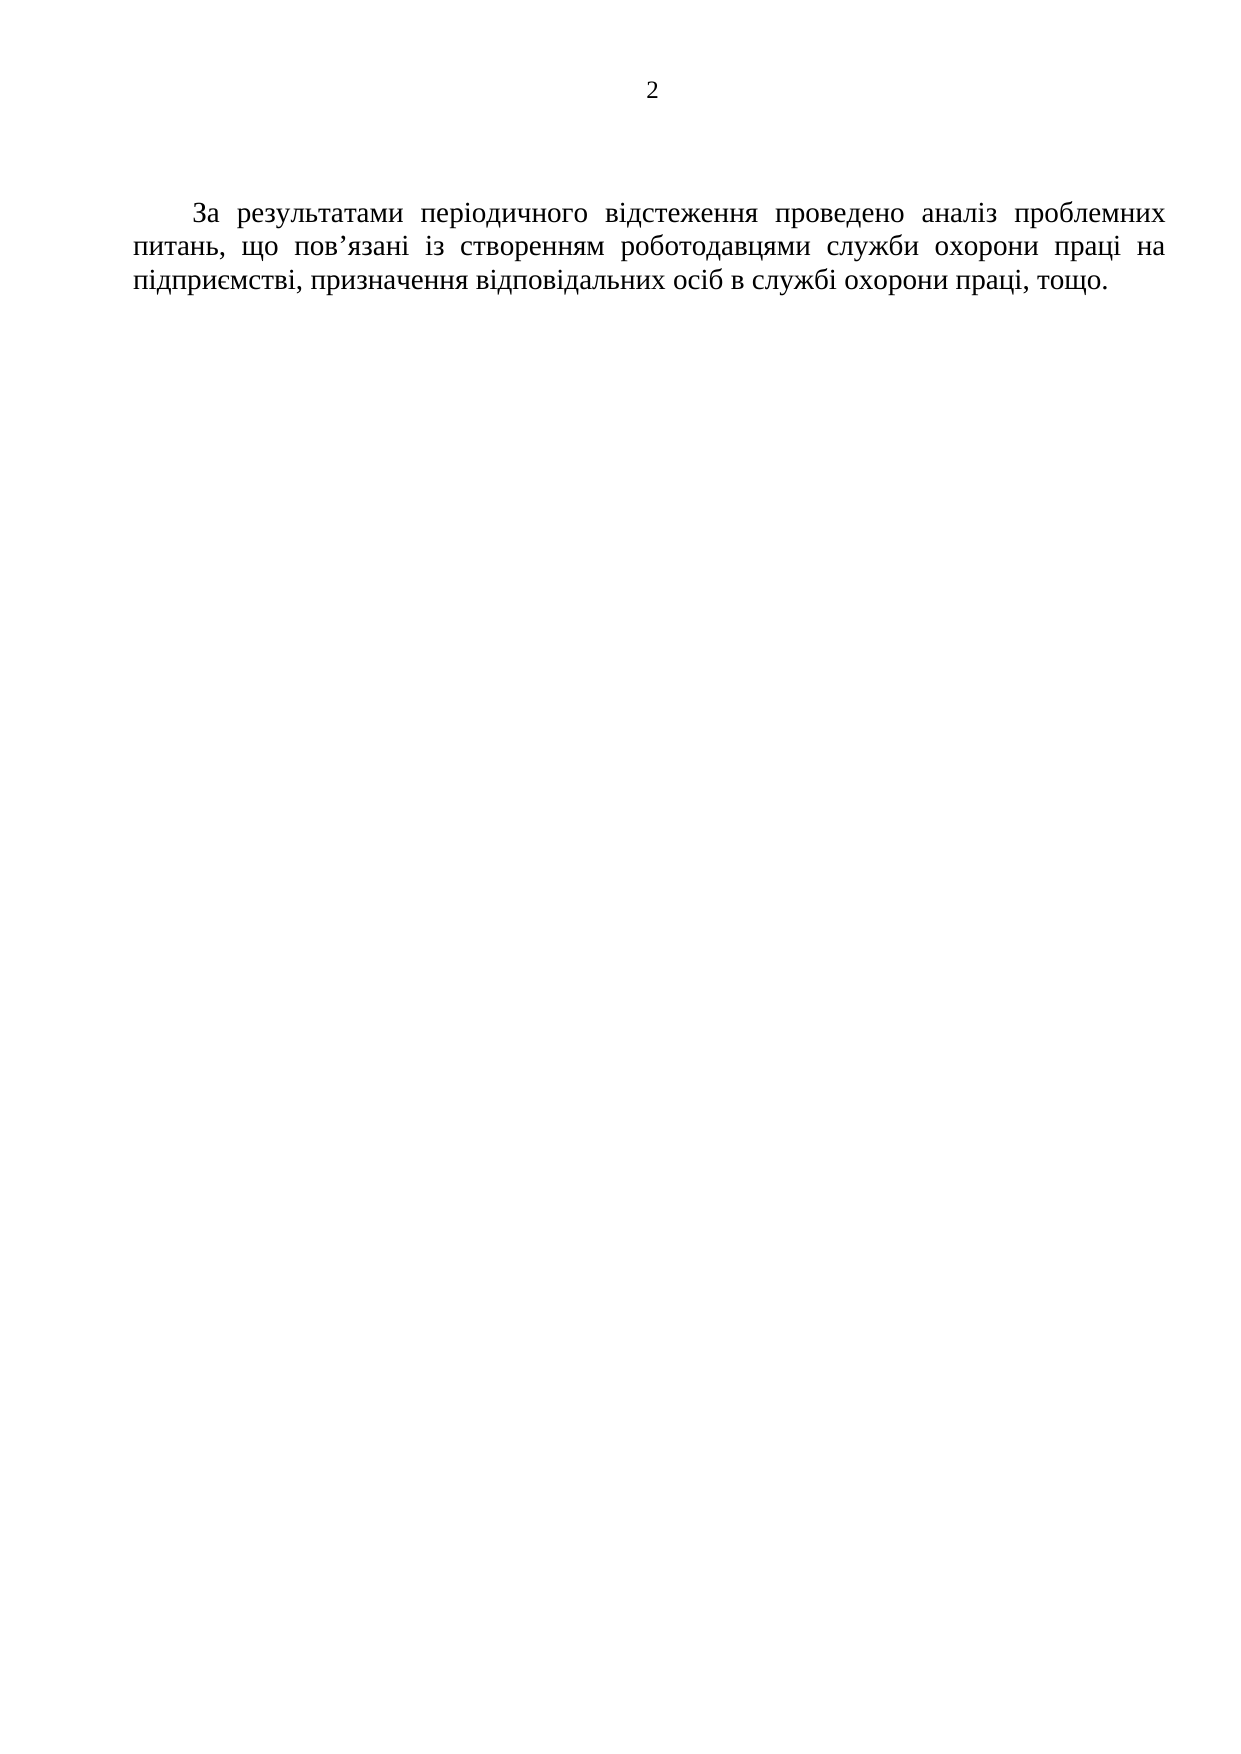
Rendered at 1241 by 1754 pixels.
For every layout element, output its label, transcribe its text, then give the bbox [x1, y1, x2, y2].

text За результатами періодичного відстеження проведено аналіз проблемних питань, що пов’язані із створенням роботодавцями служби охорони праці на підприємстві, призначення відповідальних осіб в службі охорони праці, тощо. [133, 195, 1166, 296]
